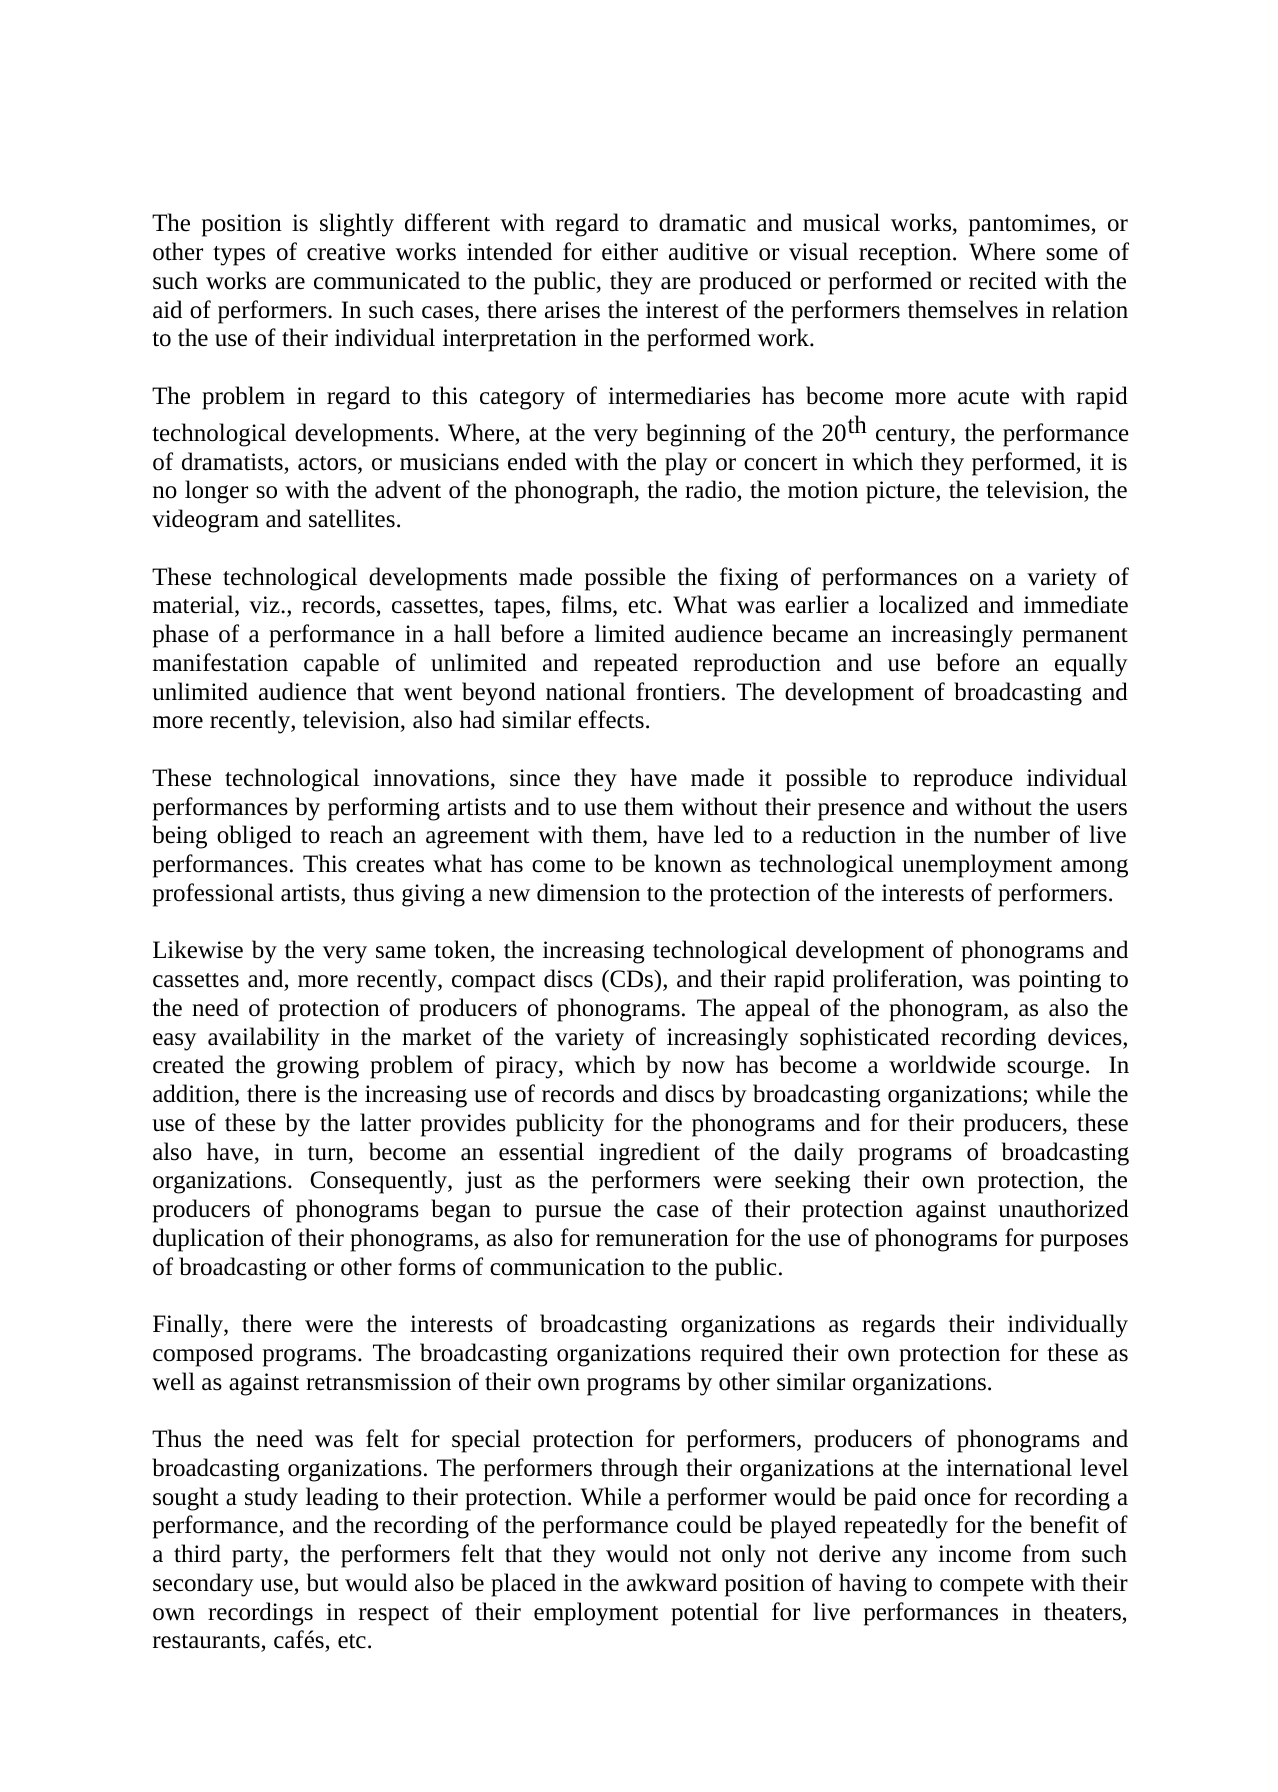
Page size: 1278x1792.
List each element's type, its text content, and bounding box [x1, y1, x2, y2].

text Likewise by the very same token, the increasing technological development of phonograms and cassettes and, more recently, compact discs (CDs), and their rapid proliferation, was pointing to the need of protection of producers of phonograms. The appeal of the phonogram, as also the easy availability in the market of the variety of increasingly sophisticated recording devices, created the growing problem of piracy, which by now has become a worldwide scourge. In addition, there is the increasing use of records and discs by broadcasting organizations; while the use of these by the latter provides publicity for the phonograms and for their producers, these also have, in turn, become an essential ingredient of the daily programs of broadcasting organizations. Consequently, just as the performers were seeking their own protection, the producers of phonograms began to pursue the case of their protection against unauthorized duplication of their phonograms, as also for remuneration for the use of phonograms for purposes of broadcasting or other forms of communication to the public. [152, 936, 1129, 1281]
text The position is slightly different with regard to dramatic and musical works, pantomimes, or other types of creative works intended for either auditive or visual reception. Where some of such works are communicated to the public, they are produced or performed or recited with the aid of performers. In such cases, there arises the interest of the performers themselves in relation to the use of their individual interpretation in the performed work. [152, 208, 1129, 352]
text Finally, there were the interests of broadcasting organizations as regards their individually composed programs. The broadcasting organizations required their own protection for these as well as against retransmission of their own programs by other similar organizations. [152, 1309, 1129, 1396]
text Thus the need was felt for special protection for performers, producers of phonograms and broadcasting organizations. The performers through their organizations at the international level sought a study leading to their protection. While a performer would be paid once for recording a performance, and the recording of the performance could be played repeatedly for the benefit of a third party, the performers felt that they would not only not derive any income from such secondary use, but would also be placed in the awkward position of having to compete with their own recordings in respect of their employment potential for live performances in theaters, restaurants, cafés, etc. [152, 1424, 1129, 1654]
text These technological developments made possible the fixing of performances on a variety of material, viz., records, cassettes, tapes, films, etc. What was earlier a localized and immediate phase of a performance in a hall before a limited audience became an increasingly permanent manifestation capable of unlimited and repeated reproduction and use before an equally unlimited audience that went beyond national frontiers. The development of broadcasting and more recently, television, also had similar effects. [152, 562, 1129, 734]
text These technological innovations, since they have made it possible to reproduce individual performances by performing artists and to use them without their presence and without the users being obliged to reach an agreement with them, have led to a reduction in the number of live performances. This creates what has come to be known as technological unemployment among professional artists, thus giving a new dimension to the protection of the interests of performers. [152, 763, 1129, 907]
text The problem in regard to this category of intermediaries has become more acute with rapid technological developments. Where, at the very beginning of the 20th century, the performance of dramatists, actors, or musicians ended with the play or concert in which they performed, it is no longer so with the advent of the phonograph, the radio, the motion picture, the television, the videogram and satellites. [152, 381, 1129, 533]
